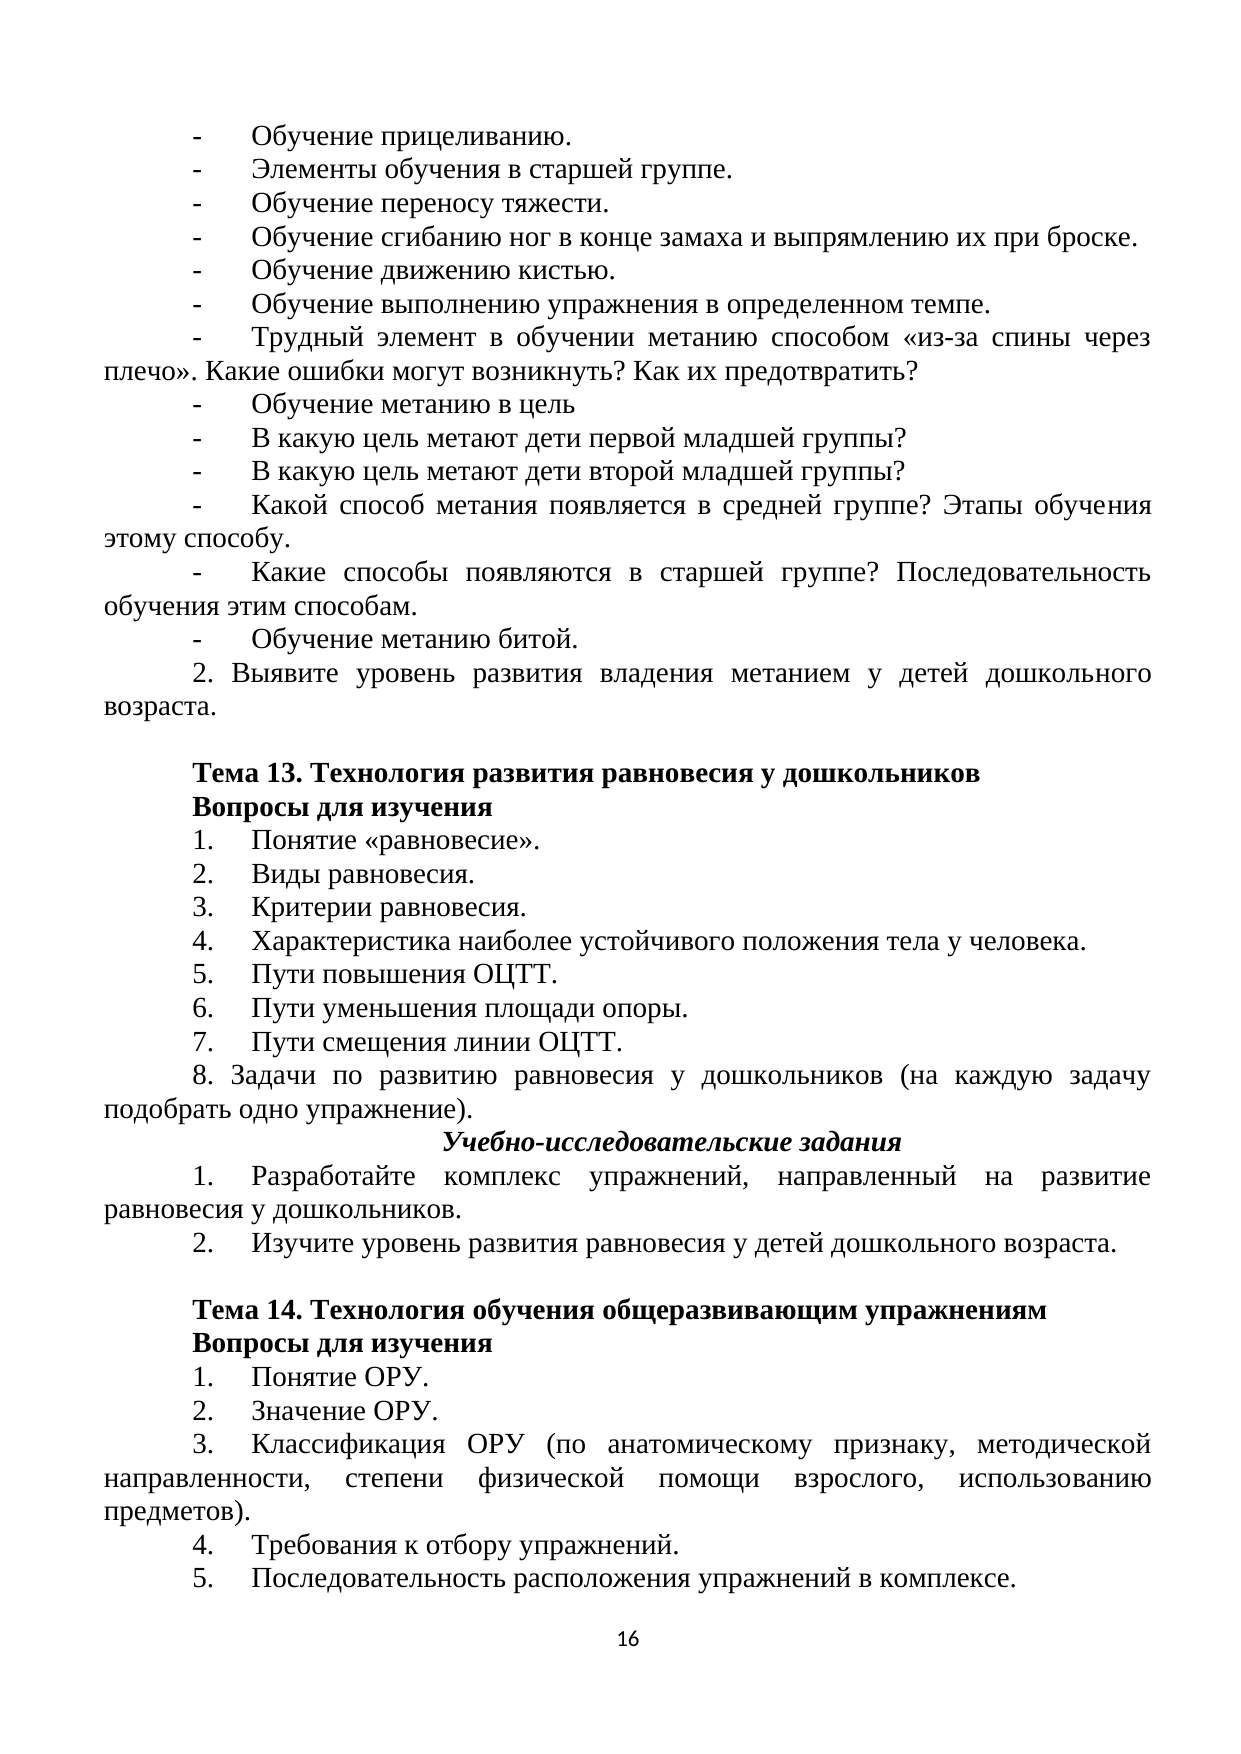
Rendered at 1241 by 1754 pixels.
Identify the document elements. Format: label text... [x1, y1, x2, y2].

list Пути повышения ОЦТТ. [103, 957, 1152, 990]
text Тема 14. Технология обучения общеразвивающим упражнениям [103, 1292, 1152, 1326]
list Критерии равновесия. [103, 889, 1152, 923]
list Обучение прицеливанию. [103, 118, 1152, 152]
list Понятие «равновесие». [103, 822, 1152, 856]
text Учебно-исследовательские задания [103, 1124, 1152, 1158]
list В какую цель метают дети первой младшей группы? [103, 420, 1152, 453]
list Обучение выполнению упражнения в определенном темпе. [103, 286, 1152, 319]
list Виды равновесия. [103, 856, 1152, 889]
text 2. Выявите уровень развития владения метанием у детей дошкольного возраста. [103, 655, 1152, 722]
list Обучение сгибанию ног в конце замаха и выпрямлению их при броске. [103, 219, 1152, 252]
text Тема 13. Технология развития равновесия у дошкольников [103, 755, 1152, 789]
text 8. Задачи по развитию равновесия у дошкольников (на каждую задачу подобрать одно упражнение). [103, 1057, 1152, 1124]
list Требования к отбору упражнений. [103, 1527, 1152, 1560]
text Вопросы для изучения [103, 789, 1152, 822]
list Пути уменьшения площади опоры. [103, 990, 1152, 1024]
list Трудный элемент в обучении метанию способом «из-за спины через плечо». Какие ошибки могут возникнуть? Как их предотвратить? [103, 319, 1152, 386]
list Обучение переносу тяжести. [103, 185, 1152, 219]
text Вопросы для изучения [103, 1326, 1152, 1359]
list Обучение движению кистью. [103, 252, 1152, 286]
list Пути смещения линии ОЦТТ. [103, 1024, 1152, 1057]
list Характеристика наиболее устойчивого положения тела у человека. [103, 923, 1152, 957]
list Понятие ОРУ. [103, 1359, 1152, 1393]
list Последовательность расположения упражнений в комплексе. [103, 1560, 1152, 1594]
list Изучите уровень развития равновесия у детей дошкольного возраста. [103, 1225, 1152, 1258]
list Обучение метанию в цель [103, 386, 1152, 420]
list Разработайте комплекс упражнений, направленный на развитие равновесия у дошкольников. [103, 1158, 1152, 1225]
list Какие способы появляются в старшей группе? Последовательность обучения этим способам. [103, 554, 1152, 621]
list Обучение метанию битой. [103, 621, 1152, 655]
list Какой способ метания появляется в средней группе? Этапы обучения этому способу. [103, 487, 1152, 554]
list Значение ОРУ. [103, 1393, 1152, 1426]
list Элементы обучения в старшей группе. [103, 152, 1152, 185]
list В какую цель метают дети второй младшей группы? [103, 453, 1152, 487]
list Классификация ОРУ (по анатомическому признаку, методической направленности, степени физической помощи взрослого, использованию предметов). [103, 1426, 1152, 1527]
